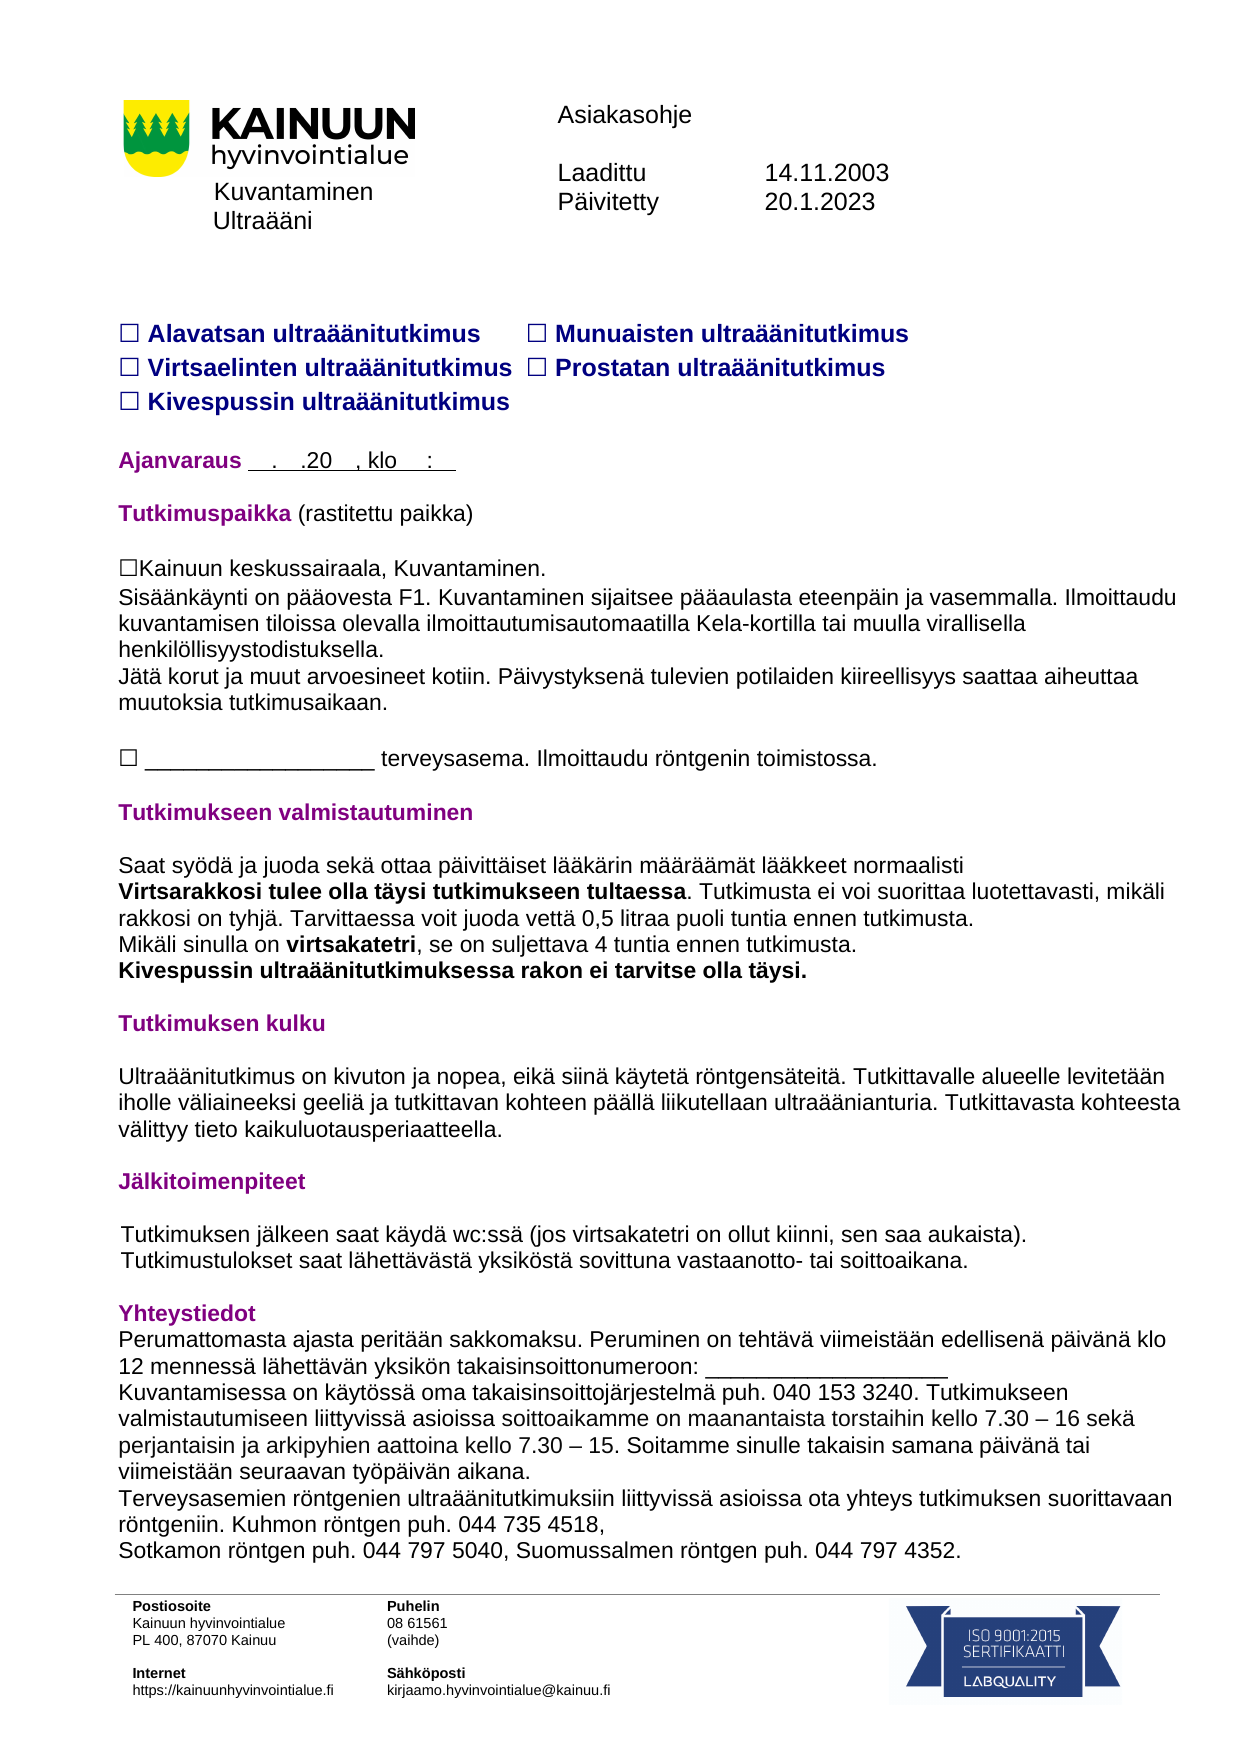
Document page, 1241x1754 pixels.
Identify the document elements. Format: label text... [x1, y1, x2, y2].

text Kuvantamisessa on käytössä oma takaisinsoittojärjestelmä puh. 040 153 3240. Tutkimukseen valmistautumiseen liittyvissä asioissa soittoaikamme on maanantaista torstaihin kello 7.30 – 16 sekä perjantaisin ja arkipyhien aattoina kello 7.30 – 15. Soitamme sinulle takaisin samana päivänä tai viimeistään seuraavan työpäivän aikana. [118, 1379, 1181, 1484]
text Alavatsan ultraäänitutkimus Munuaisten ultraäänitutkimus [118, 316, 1181, 350]
text Virtsaelinten ultraäänitutkimus Prostatan ultraäänitutkimus [118, 350, 1181, 384]
text Jälkitoimenpiteet [118, 1168, 1181, 1194]
text Kivespussin ultraäänitutkimus [118, 384, 1181, 418]
text Terveysasemien röntgenien ultraäänitutkimuksiin liittyvissä asioissa ota yhteys tutkimuksen suorittavaan röntgeniin. Kuhmon röntgen puh. 044 735 4518, [118, 1484, 1181, 1537]
text Tutkimuksen kulku [118, 1010, 1181, 1036]
text Tutkimuspaikka (rastitettu paikka) [118, 473, 1181, 526]
text Tutkimukseen valmistautuminen [118, 799, 1181, 826]
text Ultraäänitutkimus on kivuton ja nopea, eikä siinä käytetä röntgensäteitä. Tutkittavalle alueelle levitetään iholle väliaineeksi geeliä ja tutkittavan kohteen päällä liikutellaan ultraäänianturia. Tutkittavasta kohteesta välittyy tieto kaikuluotausperiaatteella. [118, 1036, 1181, 1142]
text Ajanvaraus . .20 , klo : [118, 447, 1181, 473]
text Sisäänkäynti on pääovesta F1. Kuvantaminen sijaitsee pääaulasta eteenpäin ja vasemmalla. Ilmoittaudu kuvantamisen tiloissa olevalla ilmoittautumisautomaatilla Kela-kortilla tai muulla virallisella henkilöllisyystodistuksella. [118, 583, 1181, 663]
text Kainuun keskussairaala, Kuvantaminen. [118, 552, 1181, 583]
text Virtsarakkosi tulee olla täysi tutkimukseen tultaessa. Tutkimusta ei voi suorittaa luotettavasti, mikäli rakkosi on tyhjä. Tarvittaessa voit juoda vettä puoli tuntia ennen tutkimusta. [118, 878, 1181, 931]
picture [888, 1598, 1123, 1705]
text Kivespussin ultraäänitutkimuksessa rakon ei tarvitse olla täysi. [118, 957, 1181, 984]
text Tutkimuksen jälkeen saat käydä wc:ssä (jos virtsakatetri on ollut kiinni, sen saa aukaista). Tutkimustulokset saat lähettävästä yksiköstä sovittuna vastaanotto- tai soittoaikana. [118, 1194, 1181, 1274]
text Saat syödä ja juoda sekä ottaa päivittäiset lääkärin määräämät lääkkeet normaalisti [118, 826, 1181, 878]
text Yhteystiedot [118, 1300, 1181, 1326]
text Sotkamon röntgen puh. 044 797 5040, Suomussalmen röntgen puh. 044 797 4352. [118, 1537, 1181, 1563]
text Mikäli sinulla on virtsakatetri, se on suljettava 4 tuntia ennen tutkimusta. [118, 931, 1181, 957]
text Perumattomasta ajasta peritään sakkomaksu. Peruminen on tehtävä viimeistään edellisenä päivänä klo 12 mennessä lähettävän yksikön takaisinsoittonumeroon: ___________________ [118, 1326, 1181, 1379]
text Jätä korut ja muut arvoesineet kotiin. Päivystyksenä tulevien potilaiden kiireellisyys saattaa aiheuttaa muutoksia tutkimusaikaan. [118, 663, 1181, 715]
picture [123, 100, 415, 177]
text __________________ terveysasema. Ilmoittaudu röntgenin toimistossa. [118, 742, 1181, 773]
